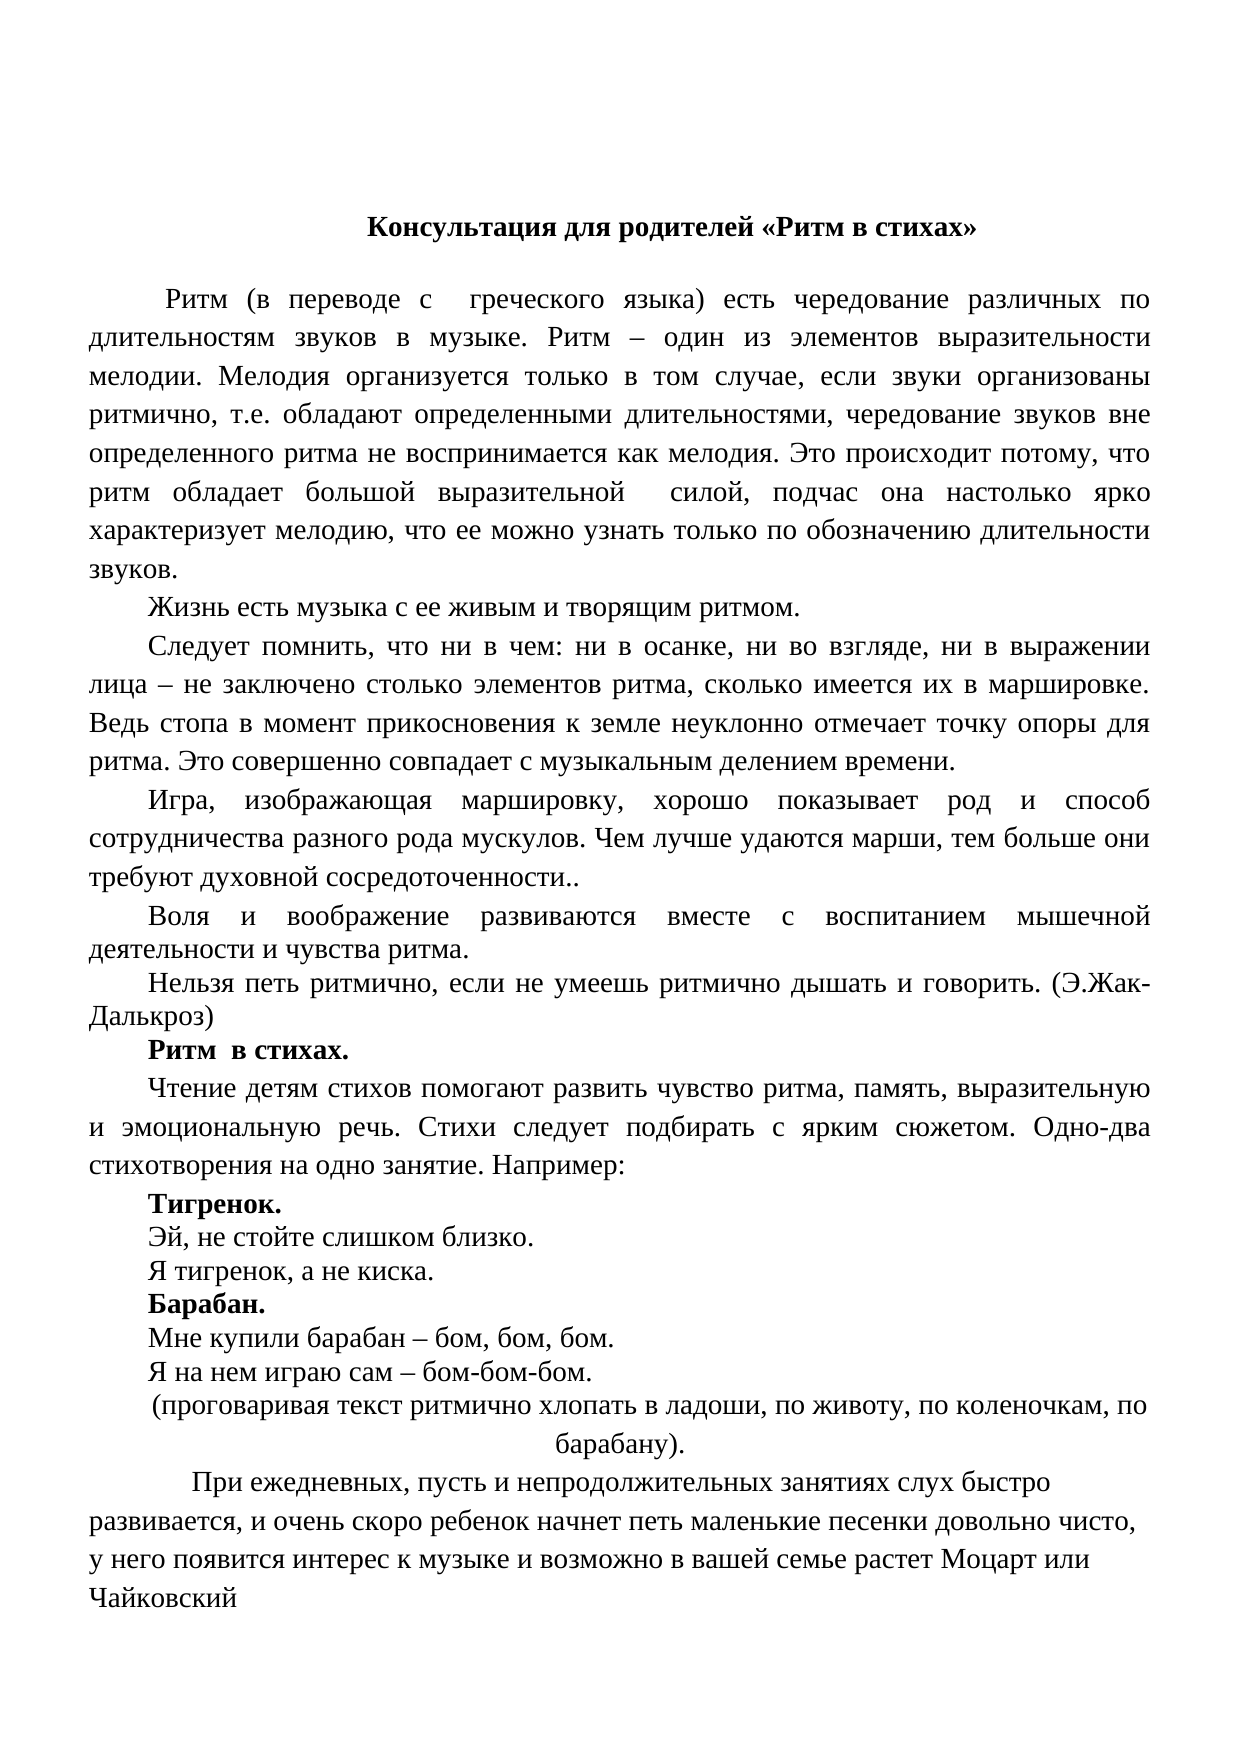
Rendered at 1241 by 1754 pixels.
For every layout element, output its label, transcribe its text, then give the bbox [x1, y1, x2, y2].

text Барабан. [89, 1287, 1152, 1320]
text Чтение детям стихов помогают развить чувство ритма, память, выразительную и эмоциональную речь. Стихи следует подбирать с ярким сюжетом. Одно-два стихотворения на одно занятие. Например: [89, 1070, 1152, 1181]
text Эй, не стойте слишком близко. [89, 1219, 1152, 1253]
text Я на нем играю сам – бом-бом-бом. [89, 1354, 1152, 1387]
text Ритм в стихах. [89, 1032, 1152, 1065]
text Воля и воображение развиваются вместе с воспитанием мышечной деятельности и чувства ритма. [89, 898, 1152, 965]
text Я тигренок, а не киска. [89, 1253, 1152, 1287]
text Консультация для родителей «Ритм в стихах» [89, 209, 1152, 242]
text Нельзя петь ритмично, если не умеешь ритмично дышать и говорить. (Э.Жак-Далькроз) [89, 965, 1152, 1032]
text Тигренок. [89, 1186, 1152, 1219]
text Следует помнить, что ни в чем: ни в осанке, ни во взгляде, ни в выражении лица – не заключено столько элементов ритма, сколько имеется их в маршировке. Ведь стопа в момент прикосновения к земле неуклонно отмечает точку опоры для ритма. Это совершенно совпадает с музыкальным делением времени. [89, 628, 1152, 777]
text Жизнь есть музыка с ее живым и творящим ритмом. [89, 589, 1152, 623]
text Мне купили барабан – бом, бом, бом. [89, 1320, 1152, 1354]
text Игра, изображающая маршировку, хорошо показывает род и способ сотрудничества разного рода мускулов. Чем лучше удаются марши, тем больше они требуют духовной сосредоточенности.. [89, 782, 1152, 893]
text (проговаривая текст ритмично хлопать в ладоши, по животу, по коленочкам, по барабану). [89, 1387, 1152, 1459]
text При ежедневных, пусть и непродолжительных занятиях слух быстро развивается, и очень скоро ребенок начнет петь маленькие песенки довольно чисто, у него появится интерес к музыке и возможно в вашей семье растет Моцарт или Чайковский [89, 1464, 1152, 1613]
text Ритм (в переводе с греческого языка) есть чередование различных по длительностям звуков в музыке. Ритм – один из элементов выразительности мелодии. Мелодия организуется только в том случае, если звуки организованы ритмично, т.е. обладают определенными длительностями, чередование звуков вне определенного ритма не воспринимается как мелодия. Это происходит потому, что ритм обладает большой выразительной силой, подчас она настолько ярко характеризует мелодию, что ее можно узнать только по обозначению длительности звуков. [89, 281, 1152, 584]
